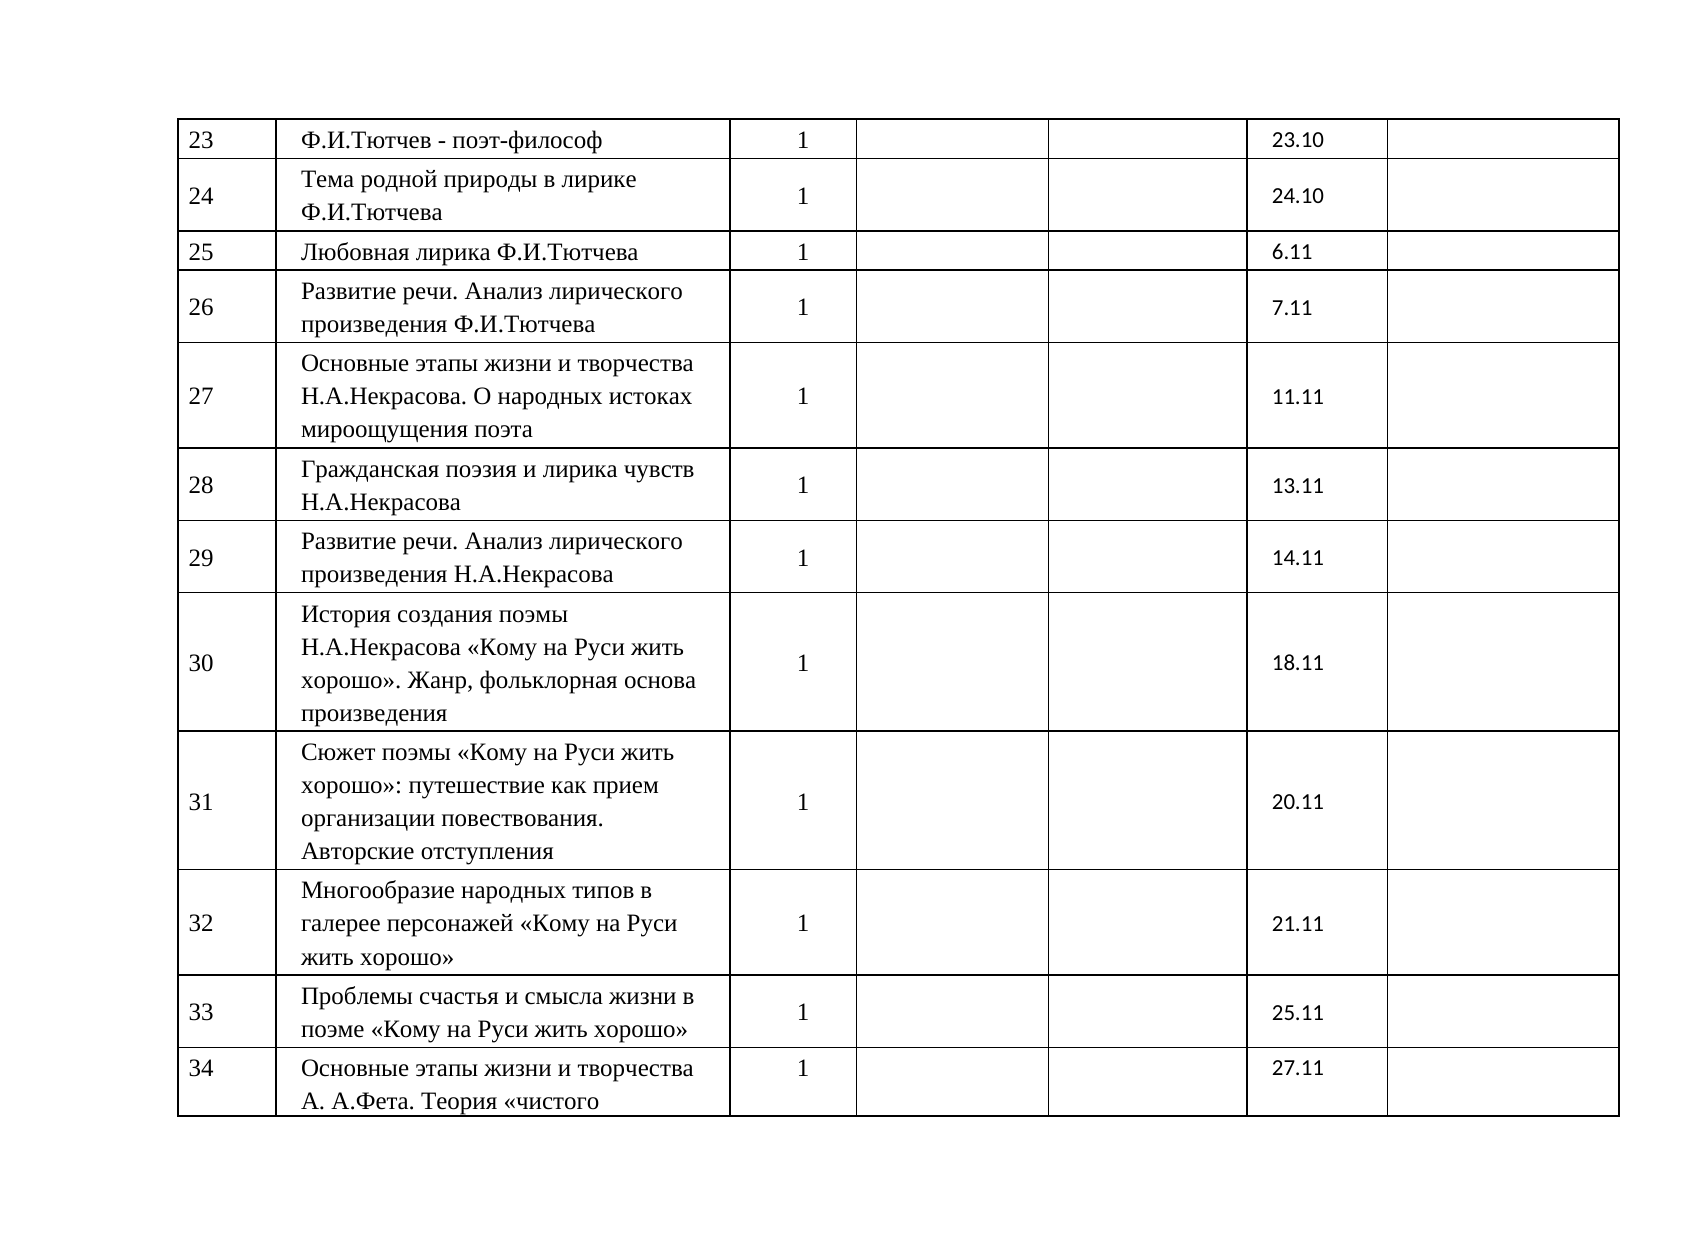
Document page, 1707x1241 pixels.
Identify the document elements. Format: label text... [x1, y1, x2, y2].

table_cell 29 [179, 521, 275, 592]
table_cell [857, 232, 1048, 269]
table_cell [857, 1048, 1048, 1115]
table_cell 1 [731, 271, 856, 342]
table_cell [1049, 449, 1246, 519]
table_cell 24.10 [1248, 159, 1387, 230]
table_cell 34 [179, 1048, 275, 1115]
table_cell Развитие речи. Анализ лирического произведения Н.А.Некрасова [277, 521, 729, 592]
table_cell [857, 593, 1048, 730]
table_cell [1388, 976, 1618, 1047]
table_cell 26 [179, 271, 275, 342]
table_cell 1 [731, 120, 856, 157]
table_cell Гражданская поэзия и лирика чувств Н.А.Некрасова [277, 449, 729, 519]
table_cell [1049, 870, 1246, 974]
table_cell Развитие речи. Анализ лирического произведения Ф.И.Тютчева [277, 271, 729, 342]
table_cell [1049, 521, 1246, 592]
table_cell 1 [731, 732, 856, 869]
table_cell 1 [731, 232, 856, 269]
table_cell [857, 870, 1048, 974]
table_cell [1049, 120, 1246, 157]
table_cell [1049, 159, 1246, 230]
table_cell 1 [731, 343, 856, 447]
table_cell 28 [179, 449, 275, 519]
table_cell [1388, 870, 1618, 974]
table_cell [857, 449, 1048, 519]
table_cell 27 [179, 343, 275, 447]
table_cell 1 [731, 976, 856, 1047]
table_cell [1388, 593, 1618, 730]
table_cell 1 [731, 449, 856, 519]
table_cell [1049, 593, 1246, 730]
table_cell [1049, 343, 1246, 447]
table_cell Тема родной природы в лирике Ф.И.Тютчева [277, 159, 729, 230]
table_cell [1388, 343, 1618, 447]
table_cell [277, 1048, 729, 1115]
table_cell Основные этапы жизни и творчества Н.А.Некрасова. О народных истоках мироощущения поэта [277, 343, 729, 447]
table_cell 23.10 [1248, 120, 1387, 157]
table_cell 7.11 [1248, 271, 1387, 342]
table_cell [857, 343, 1048, 447]
table_cell 20.11 [1248, 732, 1387, 869]
table_cell 1 [731, 159, 856, 230]
table_cell 1 [731, 521, 856, 592]
table_cell Многообразие народных типов в галерее персонажей «Кому на Руси жить хорошо» [277, 870, 729, 974]
table_cell 33 [179, 976, 275, 1047]
table_cell 23 [179, 120, 275, 157]
table_cell 1 [731, 870, 856, 974]
table_cell История создания поэмы Н.А.Некрасова «Кому на Руси жить хорошо». Жанр, фольклорная основа произведения [277, 593, 729, 730]
table_cell 24 [179, 159, 275, 230]
table_cell [857, 732, 1048, 869]
table_cell [1388, 159, 1618, 230]
table_cell [857, 271, 1048, 342]
table_cell [1388, 232, 1618, 269]
table_cell 25 [179, 232, 275, 269]
table_cell 32 [179, 870, 275, 974]
table_cell 21.11 [1248, 870, 1387, 974]
table_cell [1388, 1048, 1618, 1115]
table_cell [1388, 120, 1618, 157]
table_cell 18.11 [1248, 593, 1387, 730]
table_cell [1049, 732, 1246, 869]
table_cell 25.11 [1248, 976, 1387, 1047]
table_cell [1388, 521, 1618, 592]
table_cell [1049, 232, 1246, 269]
table_cell [1049, 271, 1246, 342]
table_cell 13.11 [1248, 449, 1387, 519]
table_cell [1388, 732, 1618, 869]
table_cell [857, 521, 1048, 592]
table_cell [1049, 976, 1246, 1047]
table_cell [857, 159, 1048, 230]
table_cell 31 [179, 732, 275, 869]
table_cell 14.11 [1248, 521, 1387, 592]
table_cell 11.11 [1248, 343, 1387, 447]
table_cell [1388, 271, 1618, 342]
table_cell 6.11 [1248, 232, 1387, 269]
table_cell [1049, 1048, 1246, 1115]
table_cell [857, 976, 1048, 1047]
table_cell Ф.И.Тютчев - поэт-философ [277, 120, 729, 157]
table_cell 27.11 [1248, 1048, 1387, 1115]
table_cell Любовная лирика Ф.И.Тютчева [277, 232, 729, 269]
table_cell [857, 120, 1048, 157]
table_cell Сюжет поэмы «Кому на Руси жить хорошо»: путешествие как прием организации повествования. Авторские отступления [277, 732, 729, 869]
table_cell 30 [179, 593, 275, 730]
table_cell 1 [731, 593, 856, 730]
table_cell [1388, 449, 1618, 519]
table_cell 1 [731, 1048, 856, 1115]
table_cell Проблемы счастья и смысла жизни в поэме «Кому на Руси жить хорошо» [277, 976, 729, 1047]
